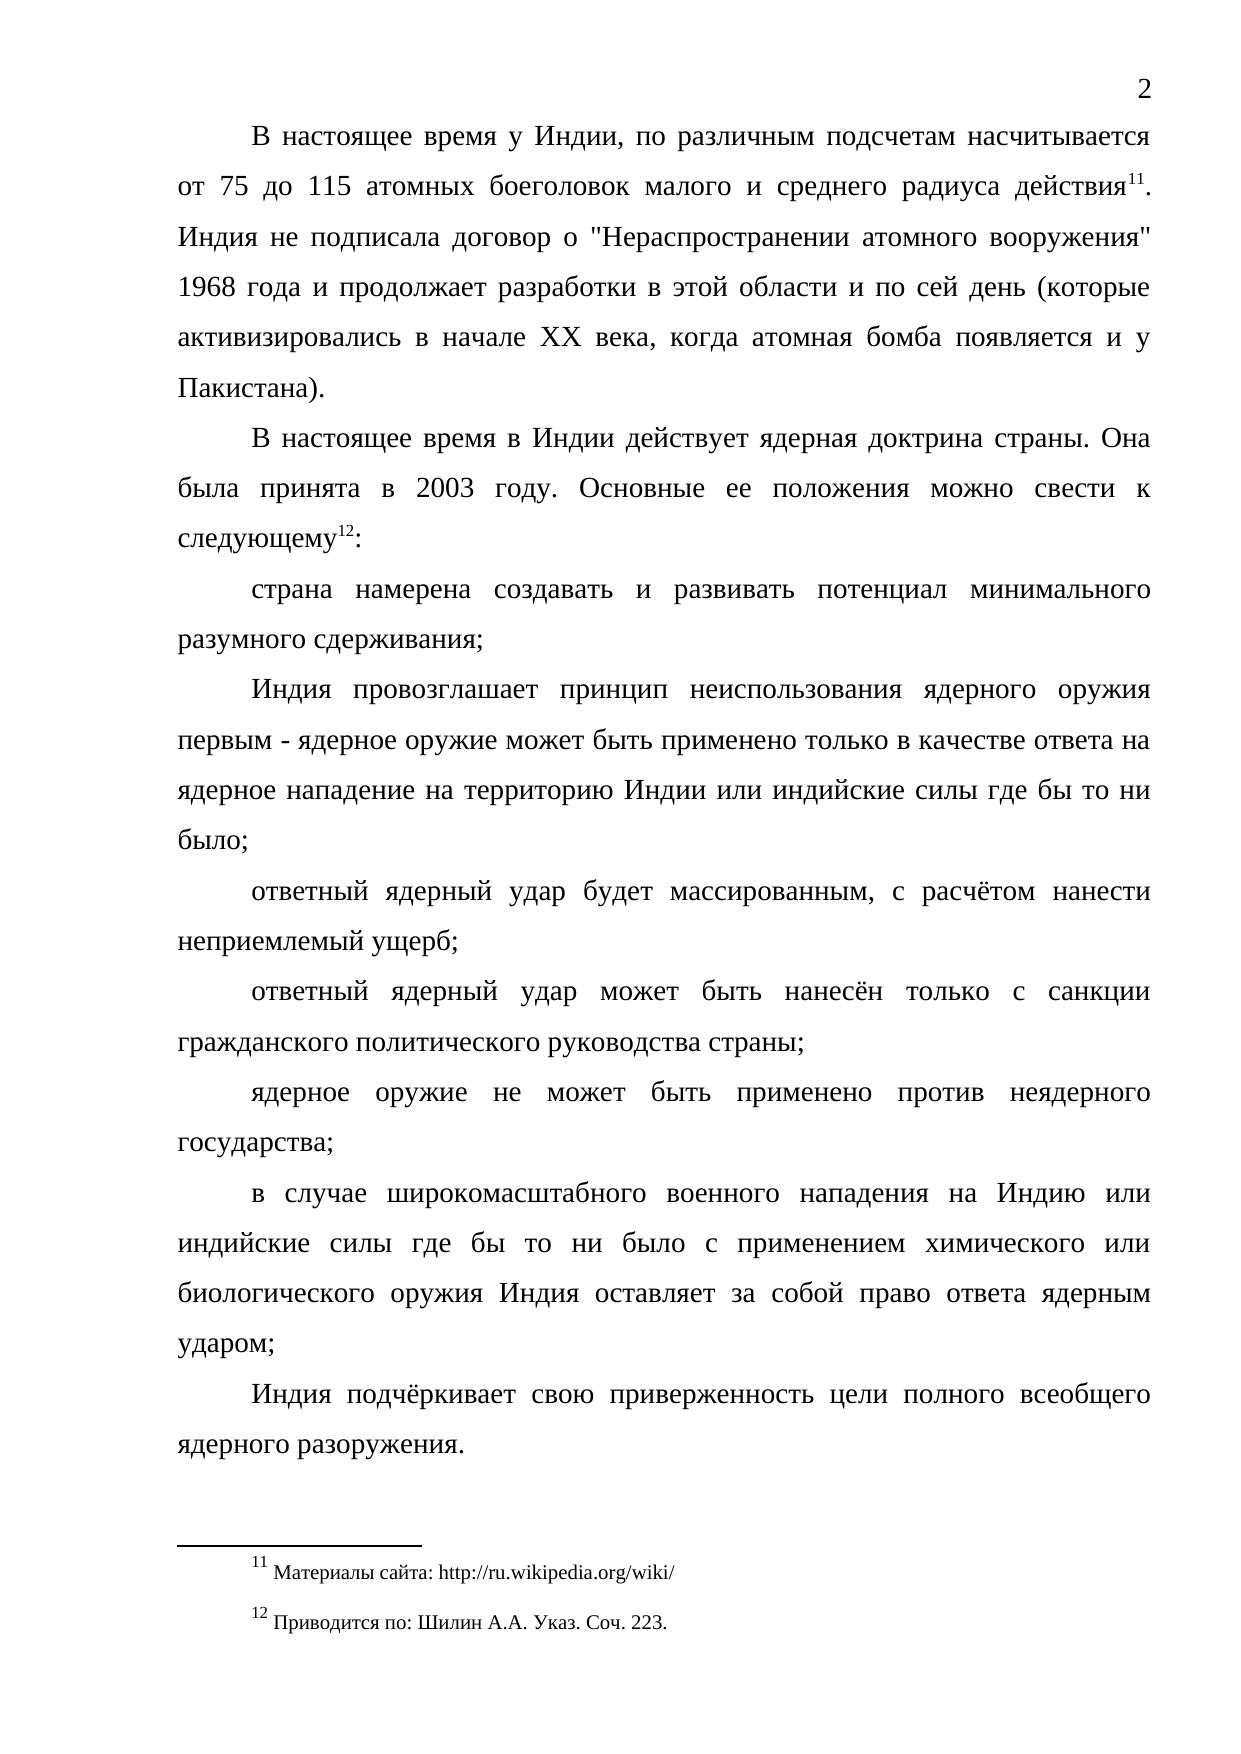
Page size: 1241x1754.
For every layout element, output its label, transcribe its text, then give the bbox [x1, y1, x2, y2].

text страна намерена создавать и развивать потенциал минимального разумного сдерживания; [177, 571, 1152, 655]
text в случае широкомасштабного военного нападения на Индию или индийские силы где бы то ни было с применением химического или биологического оружия Индия оставляет за собой право ответа ядерным ударом; [177, 1175, 1152, 1359]
text Индия провозглашает принцип неиспользования ядерного оружия первым - ядерное оружие может быть применено только в качестве ответа на ядерное нападение на территорию Индии или индийские силы где бы то ни было; [177, 672, 1152, 856]
text В настоящее время у Индии, по различным подсчетам насчитывается от 75 до 115 атомных боеголовок малого и среднего радиуса действия. Индия не подписала договор о "Нераспространении атомного вооружения" 1968 года и продолжает разработки в этой области и по сей день (которые активизировались в начале XX века, когда атомная бомба появляется и у Пакистана). [177, 118, 1152, 403]
text ответный ядерный удар будет массированным, с расчётом нанести неприемлемый ущерб; [177, 873, 1152, 957]
text В настоящее время в Индии действует ядерная доктрина страны. Она была принята в 2003 году. Основные ее положения можно свести к следующему: [177, 420, 1152, 554]
text Индия подчёркивает свою приверженность цели полного всеобщего ядерного разоружения. [177, 1376, 1152, 1460]
text ядерное оружие не может быть применено против неядерного государства; [177, 1074, 1152, 1158]
text ответный ядерный удар может быть нанесён только с санкции гражданского политического руководства страны; [177, 973, 1152, 1057]
